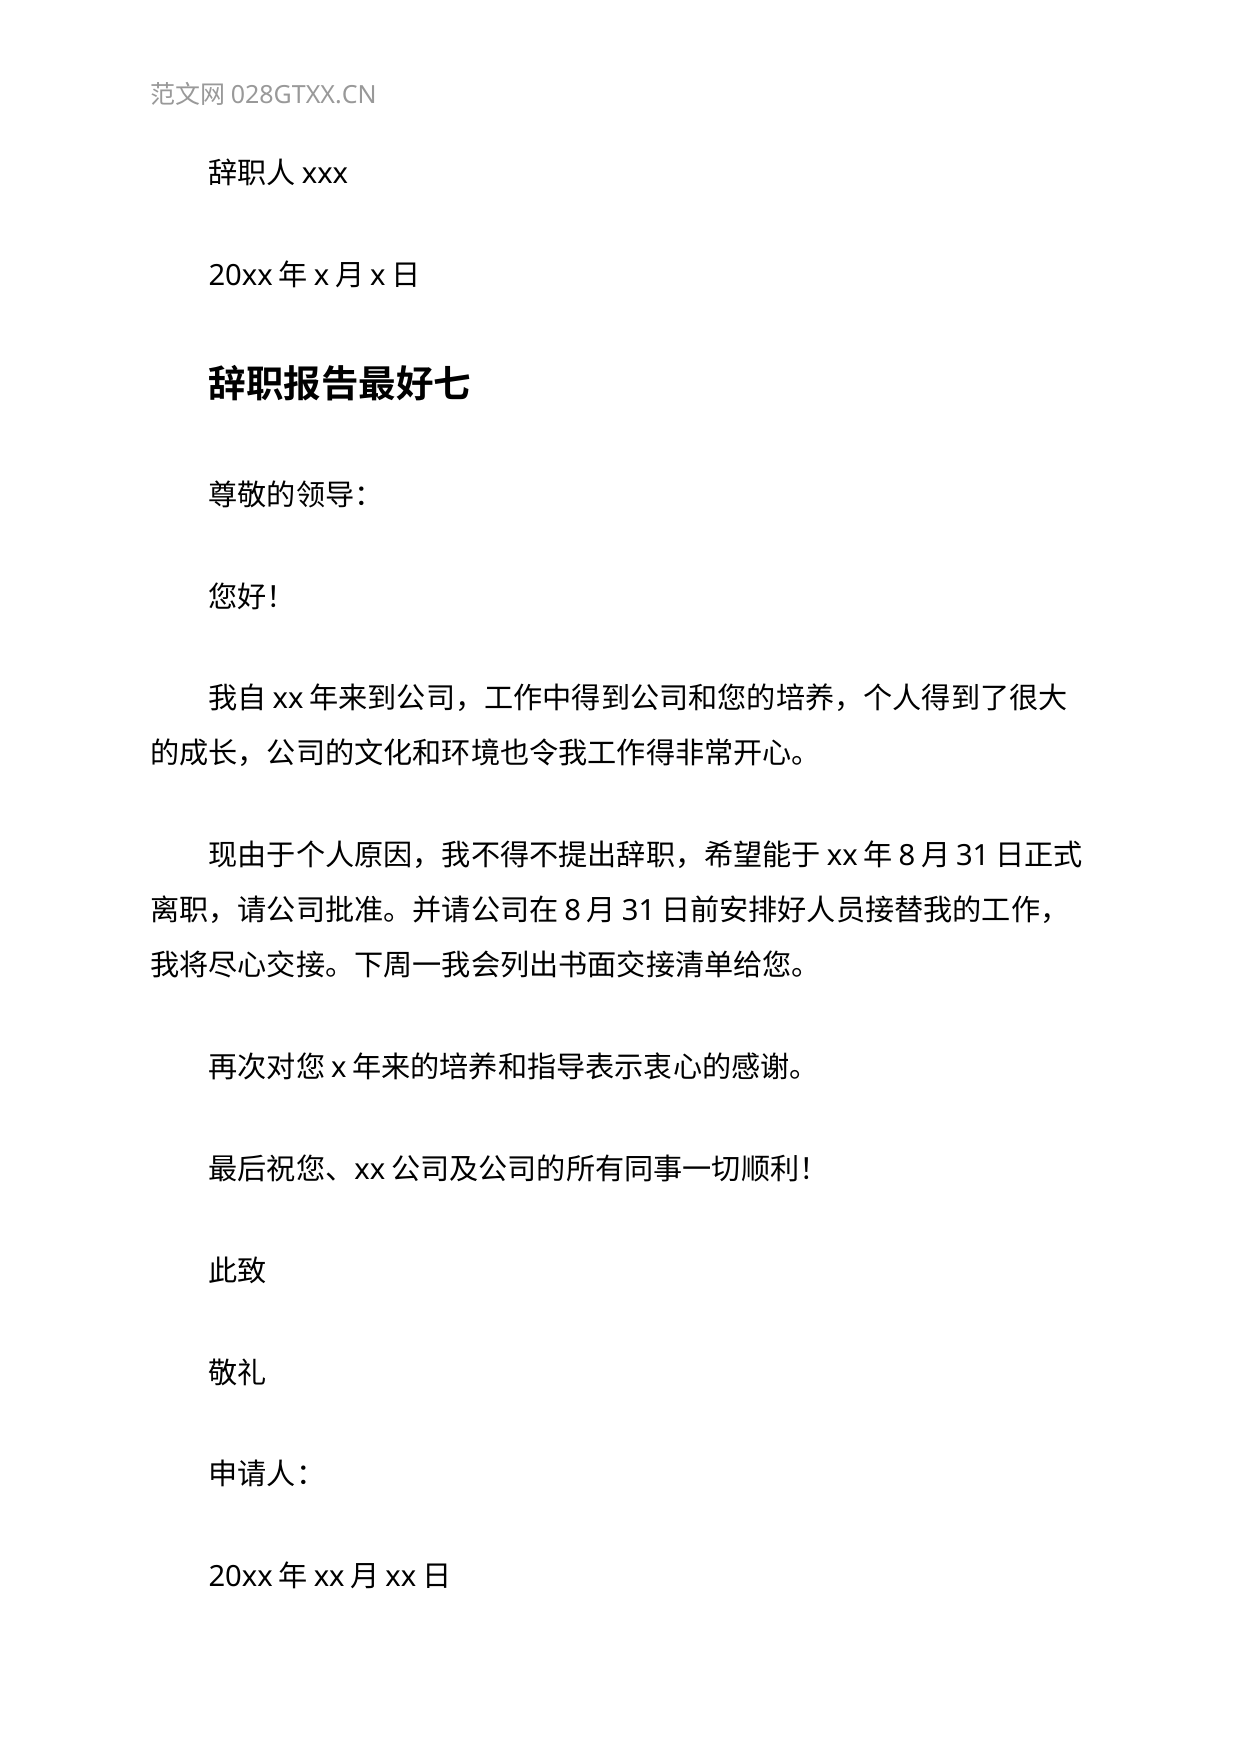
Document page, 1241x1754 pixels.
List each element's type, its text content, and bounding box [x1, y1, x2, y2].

text 20xx年x月x日 [150, 252, 1090, 294]
text 最后祝您、xx公司及公司的所有同事一切顺利！ [150, 1145, 1090, 1188]
text 现由于个人原因，我不得不提出辞职，希望能于xx年8月31日正式离职，请公司批准。并请公司在8月31日前安排好人员接替我的工作，我将尽心交接。下周一我会列出书面交接清单给您。 [150, 832, 1090, 984]
text 辞职报告最好七 [150, 354, 1090, 408]
text 20xx年xx月xx日 [150, 1553, 1090, 1595]
text 我自xx年来到公司，工作中得到公司和您的培养，个人得到了很大的成长，公司的文化和环境也令我工作得非常开心。 [150, 675, 1090, 772]
text 辞职人xxx [150, 150, 1090, 192]
text 尊敬的领导： [150, 471, 1090, 514]
text 申请人： [150, 1451, 1090, 1493]
text 再次对您x年来的培养和指导表示衷心的感谢。 [150, 1043, 1090, 1086]
text 您好！ [150, 573, 1090, 615]
text 此致 [150, 1247, 1090, 1290]
text 敬礼 [150, 1349, 1090, 1391]
